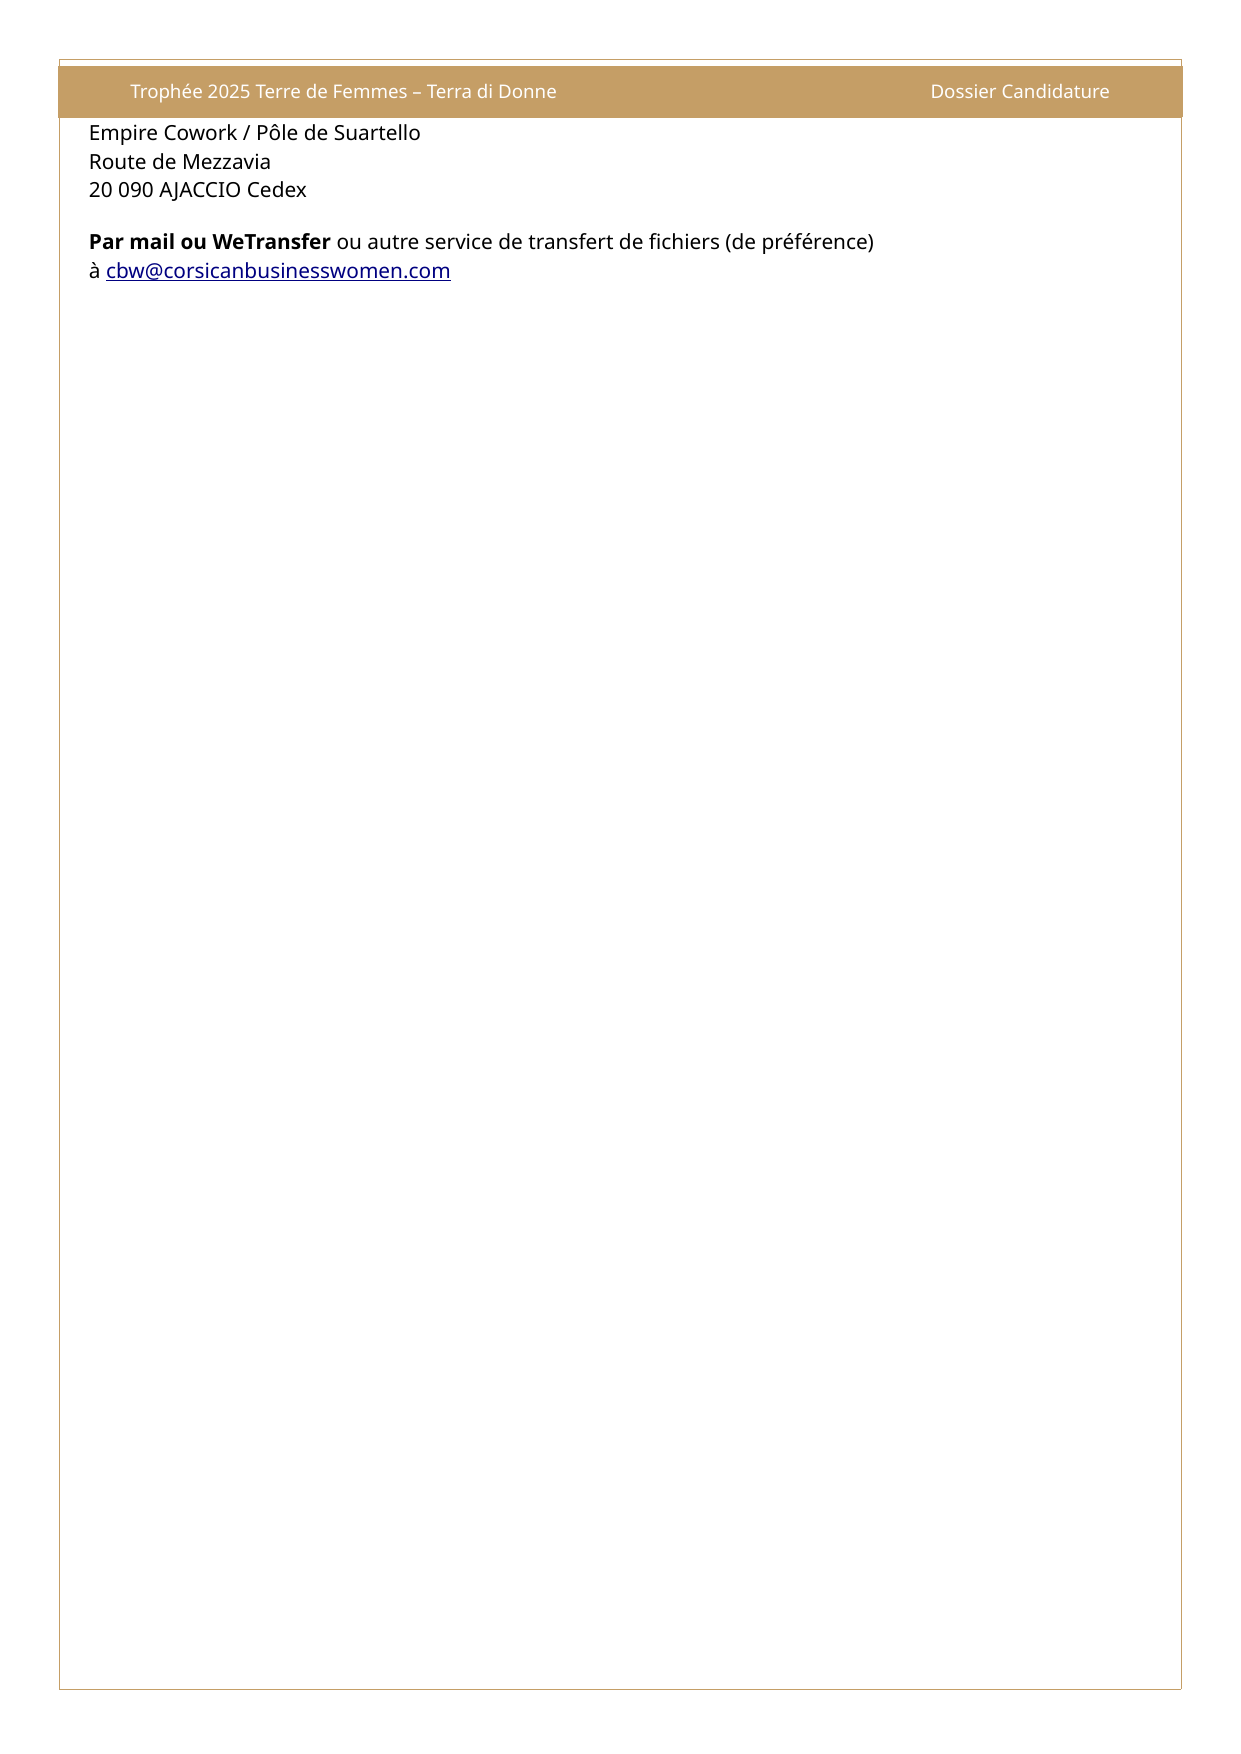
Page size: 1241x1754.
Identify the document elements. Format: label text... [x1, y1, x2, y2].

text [89, 118, 1151, 204]
text Par mail ou WeTransfer ou autre service de transfert de fichiers (de préférence) à cbw@corsicanbusinesswomen.com [89, 227, 1151, 313]
